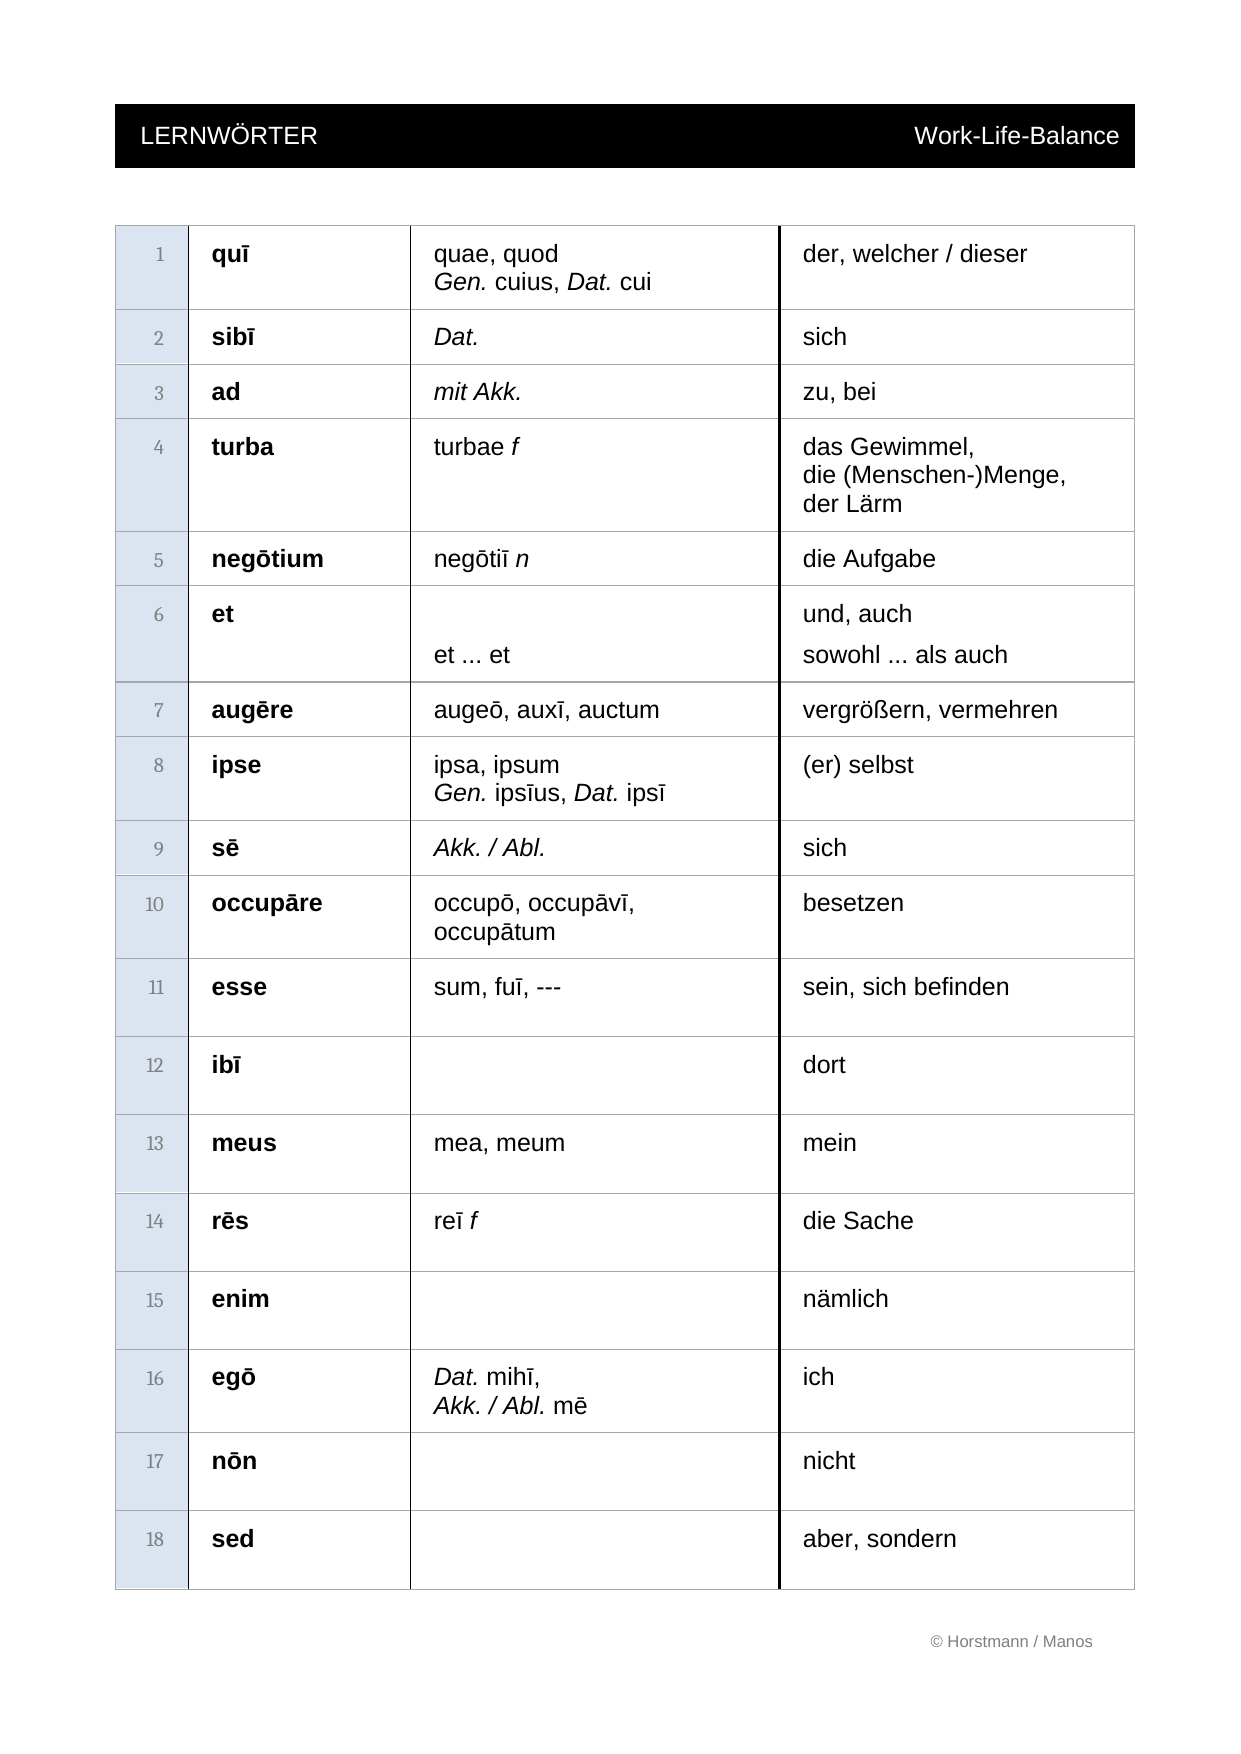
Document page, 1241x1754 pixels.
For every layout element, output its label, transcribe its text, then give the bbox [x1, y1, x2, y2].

table_cell [411, 1037, 778, 1114]
table_cell [116, 310, 188, 363]
table_cell (er) selbst [781, 737, 1134, 820]
table_cell [116, 959, 188, 1036]
table_cell Akk. / Abl. [411, 821, 778, 874]
table_cell und, auch sowohl ... als auch [781, 586, 1134, 681]
table_cell turbae f [411, 419, 778, 531]
table_cell [116, 1194, 188, 1271]
table_cell [116, 1350, 188, 1432]
table_cell sibī [189, 310, 410, 363]
table_cell [116, 1037, 188, 1114]
table_cell enim [189, 1272, 410, 1349]
table_cell [116, 876, 188, 958]
table_header LERNWÖRTER Work-Life-Balance [116, 105, 1134, 167]
table_cell egō [189, 1350, 410, 1432]
table_cell [116, 1272, 188, 1349]
table_cell besetzen [781, 876, 1134, 958]
table_cell sum, fuī, --- [411, 959, 778, 1036]
table_cell nōn [189, 1433, 410, 1510]
table_cell [116, 1115, 188, 1192]
table_cell reī f [411, 1194, 778, 1271]
table_cell sed [189, 1511, 410, 1588]
table_cell occupāre [189, 876, 410, 958]
table_cell augēre [189, 683, 410, 736]
table_cell Dat. [411, 310, 778, 363]
table_cell [116, 419, 188, 531]
table_cell [116, 683, 188, 736]
table_cell [116, 1433, 188, 1510]
table_cell negōtium [189, 532, 410, 585]
table_header quae, quod Gen. cuius, Dat. cui [411, 226, 778, 309]
table_cell zu, bei [781, 365, 1134, 418]
table_cell et ... et [411, 586, 778, 681]
table_cell mein [781, 1115, 1134, 1192]
table_header quī [189, 226, 410, 309]
table_cell [116, 737, 188, 820]
table_cell [116, 1511, 188, 1588]
table_cell et [189, 586, 410, 681]
table_cell ipsa, ipsum Gen. ipsīus, Dat. ipsī [411, 737, 778, 820]
table_cell ad [189, 365, 410, 418]
table_cell ibī [189, 1037, 410, 1114]
table_cell esse [189, 959, 410, 1036]
table_cell negōtiī n [411, 532, 778, 585]
table_cell [116, 532, 188, 585]
table_cell aber, sondern [781, 1511, 1134, 1588]
table_cell dort [781, 1037, 1134, 1114]
table_cell Dat. mihī, Akk. / Abl. mē [411, 1350, 778, 1432]
table_cell sich [781, 821, 1134, 874]
table_cell mit Akk. [411, 365, 778, 418]
table_cell [411, 1433, 778, 1510]
table_cell [116, 586, 188, 681]
table_cell [411, 1511, 778, 1588]
table_cell die Aufgabe [781, 532, 1134, 585]
table_cell [116, 365, 188, 418]
table_cell ipse [189, 737, 410, 820]
table_cell die Sache [781, 1194, 1134, 1271]
table_header der, welcher / dieser [781, 226, 1134, 309]
table_cell augeō, auxī, auctum [411, 683, 778, 736]
table_cell nicht [781, 1433, 1134, 1510]
table_cell turba [189, 419, 410, 531]
table_cell [116, 821, 188, 874]
table_cell occupō, occupāvī, occupātum [411, 876, 778, 958]
table_cell das Gewimmel, die (Menschen-)Menge, der Lärm [781, 419, 1134, 531]
table_cell sē [189, 821, 410, 874]
table_cell sein, sich befinden [781, 959, 1134, 1036]
table_cell nämlich [781, 1272, 1134, 1349]
table_header [116, 226, 188, 309]
table_cell ich [781, 1350, 1134, 1432]
table_cell meus [189, 1115, 410, 1192]
table_cell mea, meum [411, 1115, 778, 1192]
table_cell sich [781, 310, 1134, 363]
table_cell rēs [189, 1194, 410, 1271]
table_cell vergrößern, vermehren [781, 683, 1134, 736]
table_cell [411, 1272, 778, 1349]
